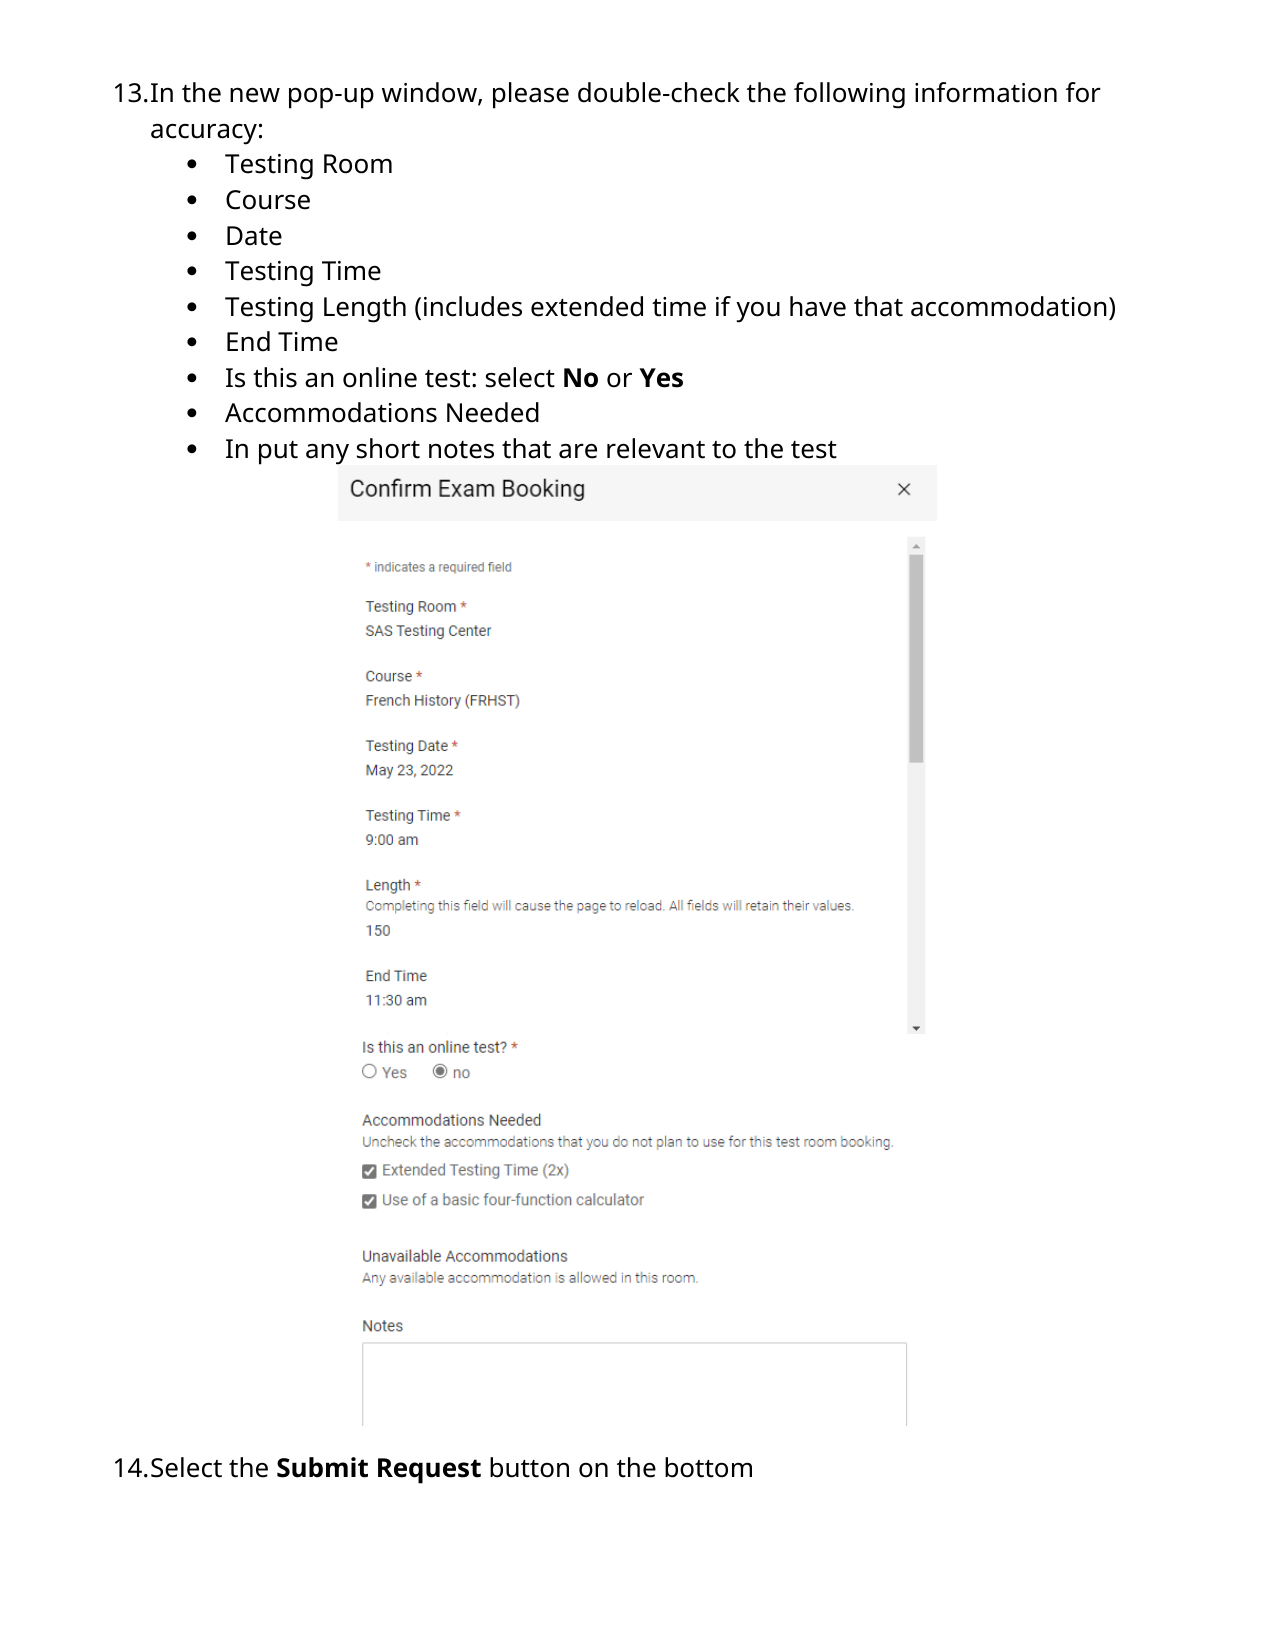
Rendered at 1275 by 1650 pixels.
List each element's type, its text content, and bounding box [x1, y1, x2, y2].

list Testing Time [187, 253, 1200, 288]
list End Time [187, 324, 1200, 359]
list Date [187, 217, 1200, 253]
list Accommodations Needed [187, 395, 1200, 430]
list Is this an online test: select No or Yes [187, 359, 1200, 395]
list In the new pop-up window, please double-check the following information for accuracy: [112, 75, 1200, 146]
list Testing Room [187, 146, 1200, 182]
list Course [187, 182, 1200, 217]
list In put any short notes that are relevant to the test [187, 430, 1200, 466]
picture [337, 465, 938, 1426]
list Testing Length (includes extended time if you have that accommodation) [187, 288, 1200, 324]
list Select the Submit Request button on the bottom [112, 1450, 1200, 1486]
